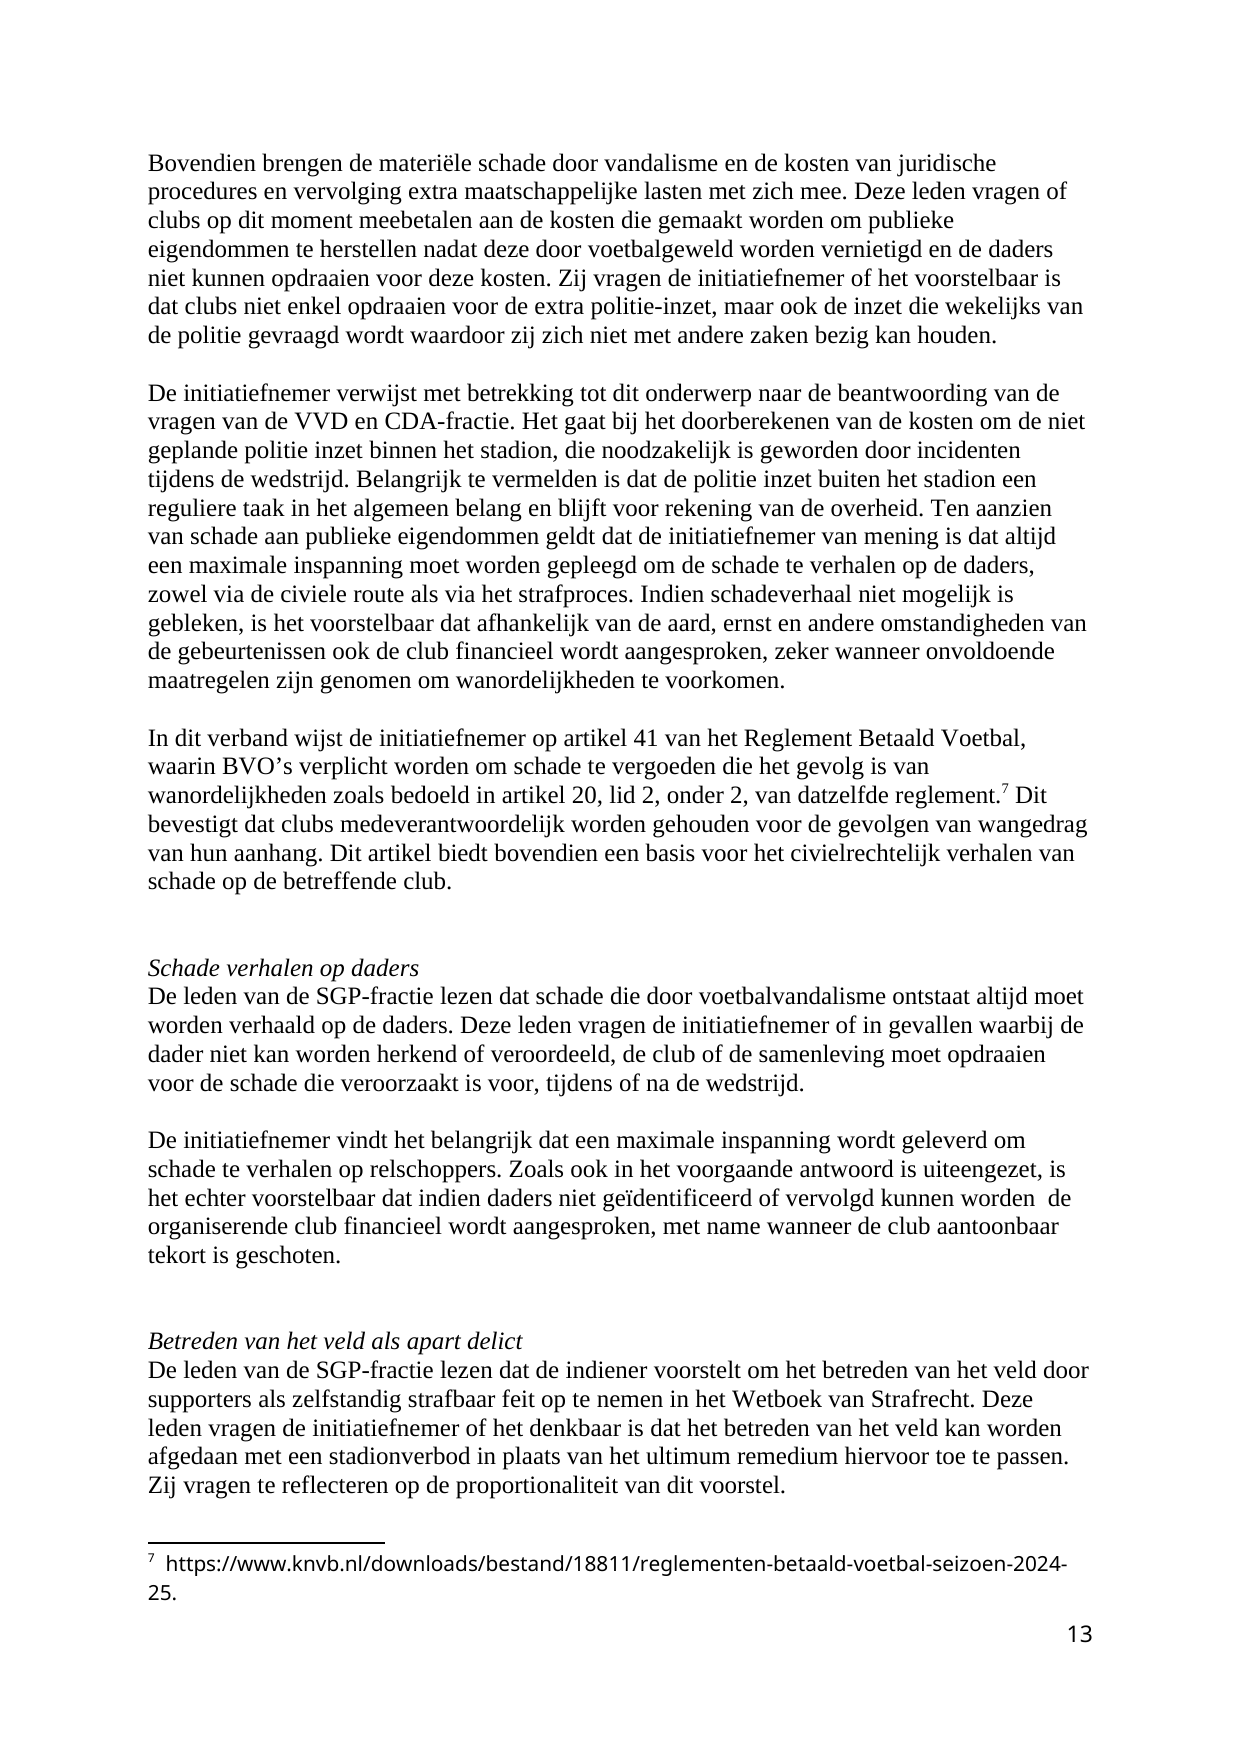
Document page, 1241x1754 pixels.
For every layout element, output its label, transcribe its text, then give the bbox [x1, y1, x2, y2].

text De leden van de SGP-fractie lezen dat schade die door voetbalvandalisme ontstaat altijd moet worden verhaald op de daders. Deze leden vragen de initiatiefnemer of in gevallen waarbij de dader niet kan worden herkend of veroordeeld, de club of de samenleving moet opdraaien voor de schade die veroorzaakt is voor, tijdens of na de wedstrijd. [148, 981, 1093, 1096]
text De initiatiefnemer vindt het belangrijk dat een maximale inspanning wordt geleverd om schade te verhalen op relschoppers. Zoals ook in het voorgaande antwoord is uiteengezet, is het echter voorstelbaar dat indien daders niet geïdentificeerd of vervolgd kunnen worden de organiserende club financieel wordt aangesproken, met name wanneer de club aantoonbaar tekort is geschoten. [148, 1125, 1093, 1269]
text Betreden van het veld als apart delict [148, 1326, 1093, 1355]
text De leden van de SGP-fractie lezen dat de indiener voorstelt om het betreden van het veld door supporters als zelfstandig strafbaar feit op te nemen in het Wetboek van Strafrecht. Deze leden vragen de initiatiefnemer of het denkbaar is dat het betreden van het veld kan worden afgedaan met een stadionverbod in plaats van het ultimum remedium hiervoor toe te passen. Zij vragen te reflecteren op de proportionaliteit van dit voorstel. [148, 1355, 1093, 1499]
text Schade verhalen op daders [148, 953, 1093, 981]
text De initiatiefnemer verwijst met betrekking tot dit onderwerp naar de beantwoording van de vragen van de VVD en CDA-fractie. Het gaat bij het doorberekenen van de kosten om de niet geplande politie inzet binnen het stadion, die noodzakelijk is geworden door incidenten tijdens de wedstrijd. Belangrijk te vermelden is dat de politie inzet buiten het stadion een reguliere taak in het algemeen belang en blijft voor rekening van de overheid. Ten aanzien van schade aan publieke eigendommen geldt dat de initiatiefnemer van mening is dat altijd een maximale inspanning moet worden gepleegd om de schade te verhalen op de daders, zowel via de civiele route als via het strafproces. Indien schadeverhaal niet mogelijk is gebleken, is het voorstelbaar dat afhankelijk van de aard, ernst en andere omstandigheden van de gebeurtenissen ook de club financieel wordt aangesproken, zeker wanneer onvoldoende maatregelen zijn genomen om wanordelijkheden te voorkomen. [148, 378, 1093, 694]
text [148, 148, 1093, 349]
text In dit verband wijst de initiatiefnemer op artikel 41 van het Reglement Betaald Voetbal, waarin BVO’s verplicht worden om schade te vergoeden die het gevolg is van wanordelijkheden zoals bedoeld in artikel 20, lid 2, onder 2, van datzelfde reglement. Dit bevestigt dat clubs medeverantwoordelijk worden gehouden voor de gevolgen van wangedrag van hun aanhang. Dit artikel biedt bovendien een basis voor het civielrechtelijk verhalen van schade op de betreffende club. [148, 723, 1093, 895]
